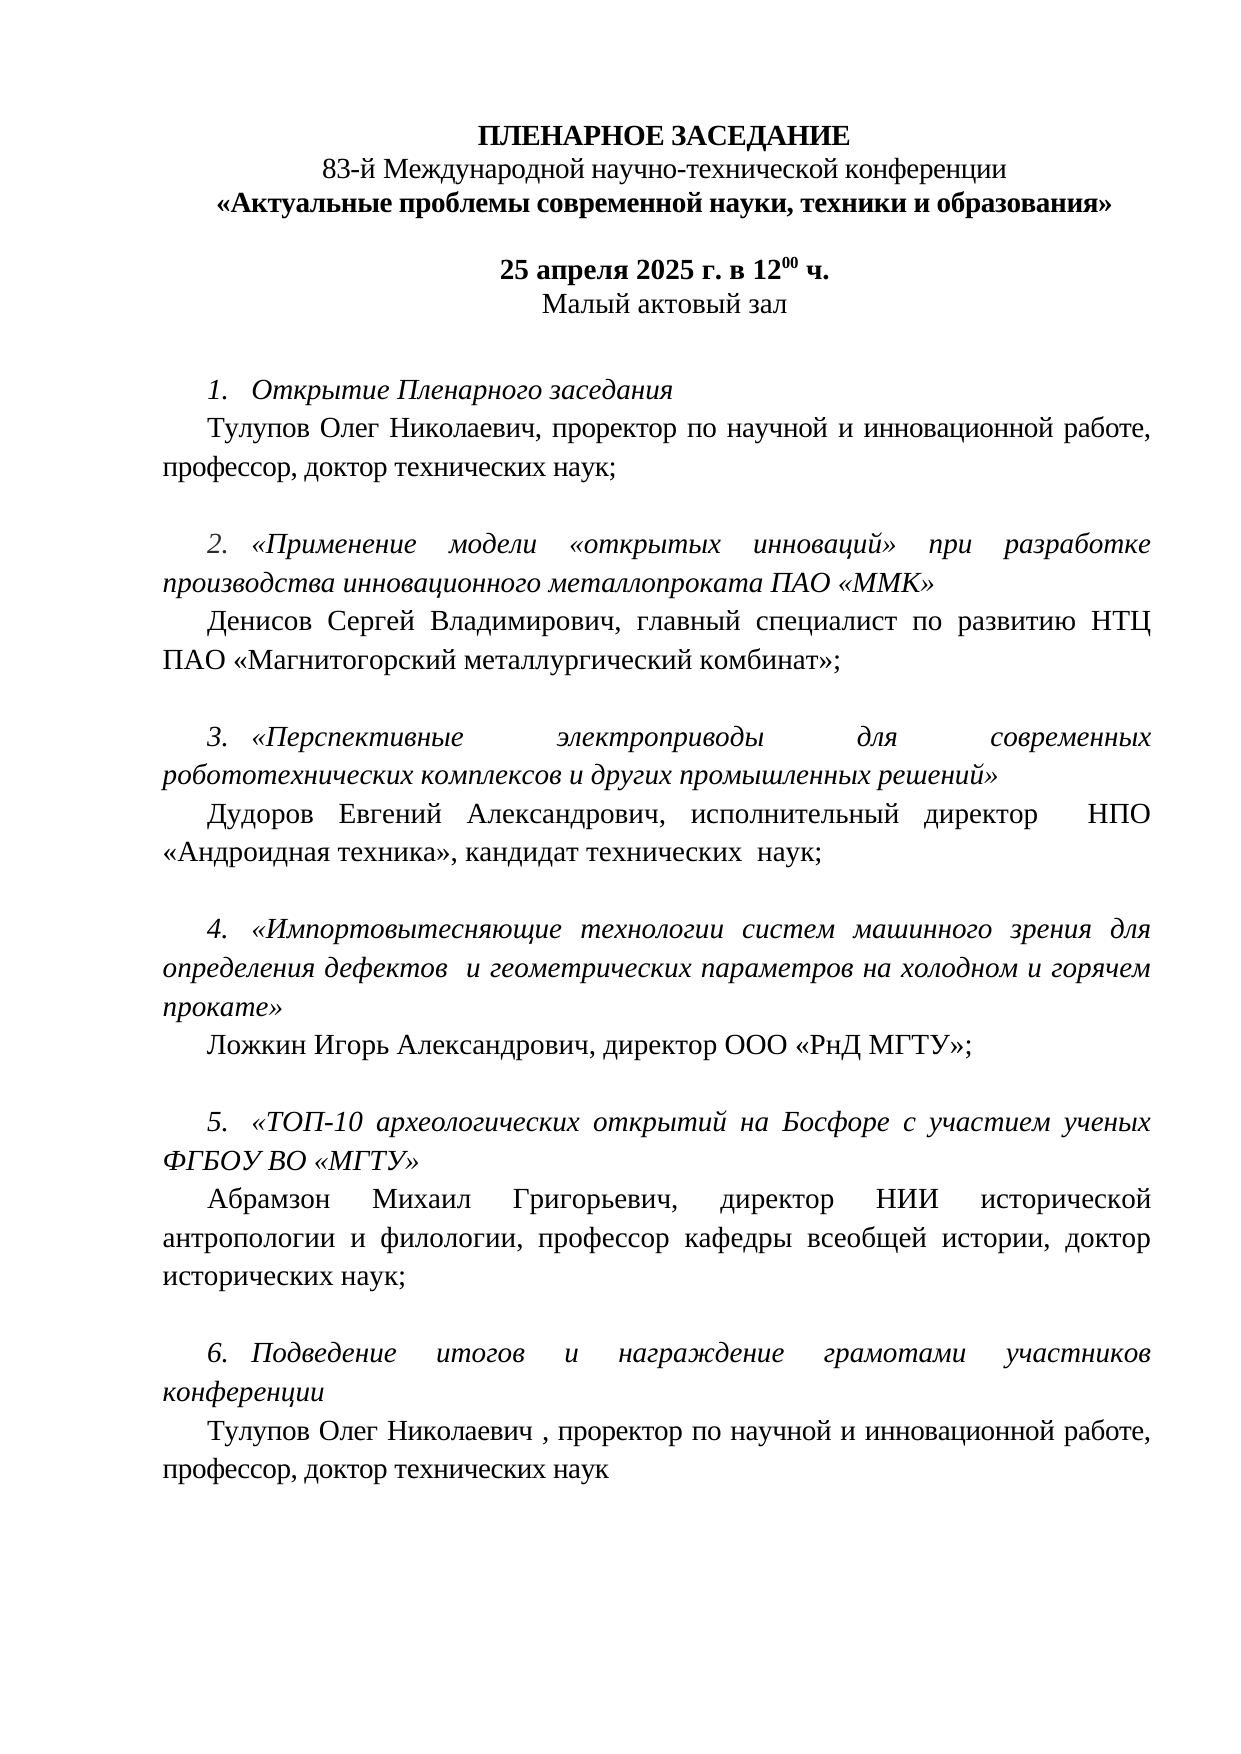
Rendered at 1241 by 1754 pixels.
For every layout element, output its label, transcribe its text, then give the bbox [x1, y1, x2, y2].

list «Перспективные электроприводы для современных робототехнических комплексов и других промышленных решений» [162, 719, 1152, 791]
list Денисов Сергей Владимирович, главный специалист по развитию НТЦ ПАО «Магнитогорский металлургический комбинат»; [162, 603, 1152, 675]
list Тулупов Олег Николаевич , проректор по научной и инновационной работе, профессор, доктор технических наук [162, 1413, 1152, 1485]
text 25 апреля 2025 г. в 1200 ч. [177, 252, 1152, 286]
list «ТОП-10 археологических открытий на Босфоре с участием ученых ФГБОУ ВО «МГТУ» [162, 1104, 1152, 1176]
list «Импортовытесняющие технологии систем машинного зрения для определения дефектов и геометрических параметров на холодном и горячем прокате» [162, 912, 1152, 1022]
text «Актуальные проблемы современной науки, техники и образования» [177, 185, 1152, 219]
list Открытие Пленарного заседания [162, 372, 1152, 406]
list Подведение итогов и награждение грамотами участников конференции [162, 1336, 1152, 1408]
list «Применение модели «открытых инноваций» при разработке производства инновационного металлопроката ПАО «ММК» [162, 526, 1152, 598]
text Малый актовый зал [177, 286, 1152, 319]
text Пленарное заседание [177, 118, 1152, 152]
text Тулупов Олег Николаевич, проректор по научной и инновационной работе, профессор, доктор технических наук; [162, 411, 1152, 483]
text 83-й Международной научно-технической конференции [177, 152, 1152, 185]
list Ложкин Игорь Александрович, директор ООО «РнД МГТУ»; [162, 1027, 1152, 1061]
list Дудоров Евгений Александрович, исполнительный директор НПО «Андроидная техника», кандидат технических наук; [162, 796, 1152, 868]
list Абрамзон Михаил Григорьевич, директор НИИ исторической антропологии и филологии, профессор кафедры всеобщей истории, доктор исторических наук; [162, 1181, 1152, 1292]
